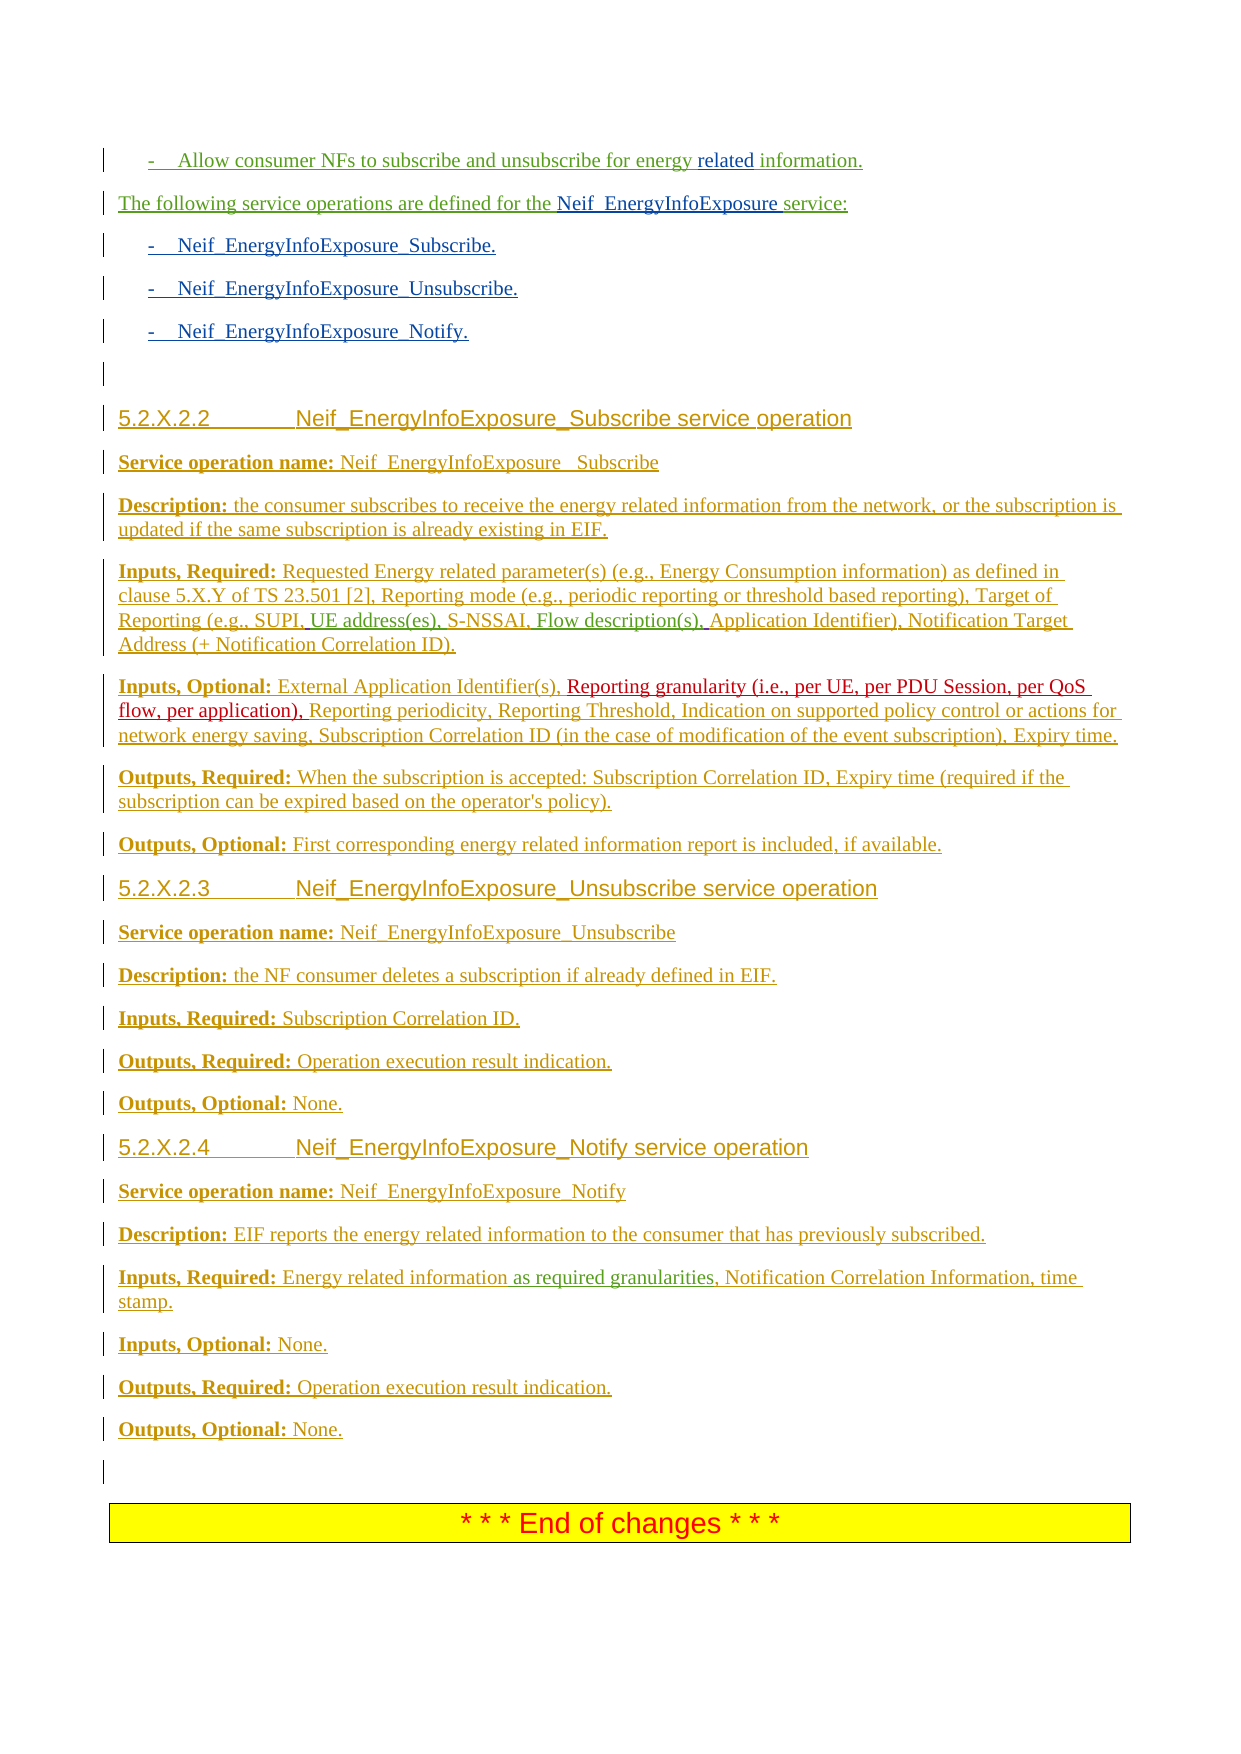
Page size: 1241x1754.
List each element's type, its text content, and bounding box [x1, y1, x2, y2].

text * * * End of changes * * * [110, 1504, 1130, 1542]
